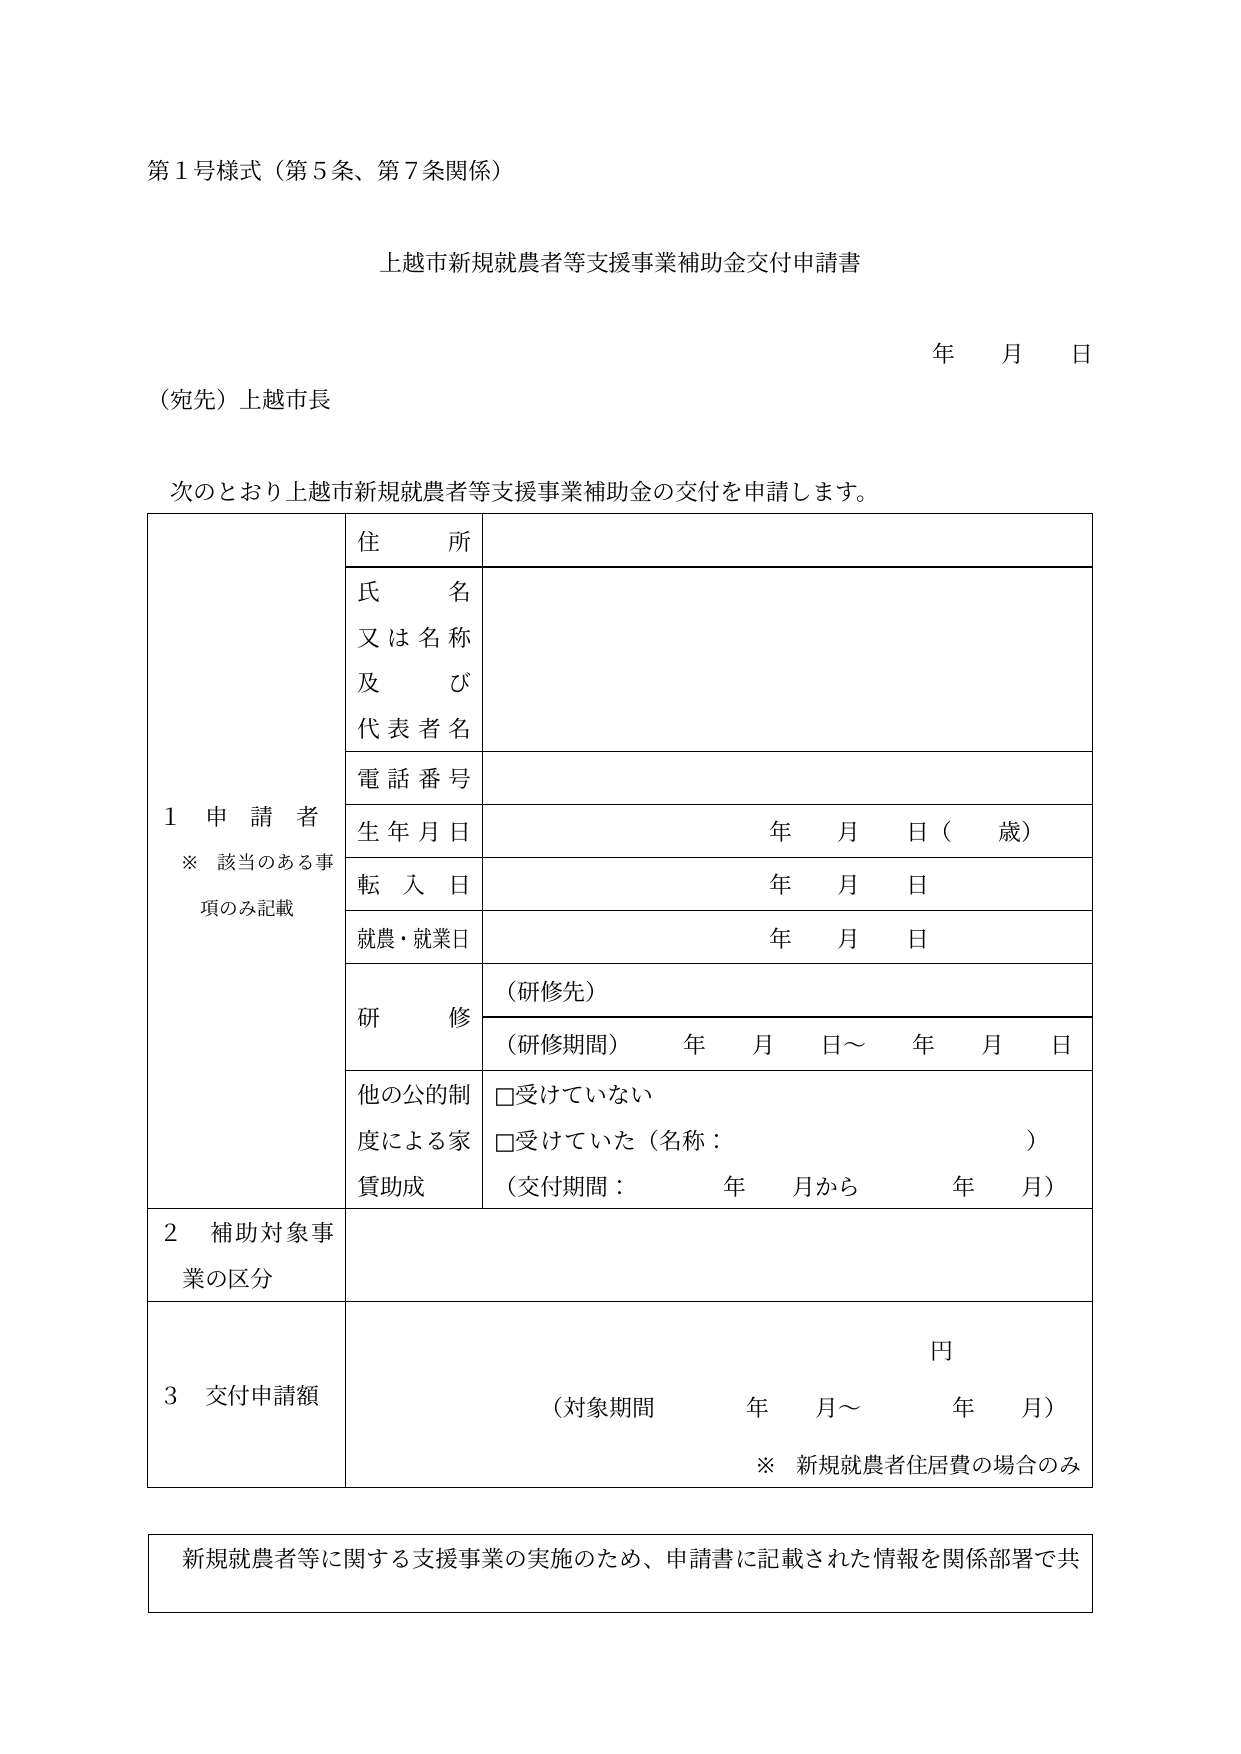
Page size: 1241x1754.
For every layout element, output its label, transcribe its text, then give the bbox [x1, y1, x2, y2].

table_cell 年 月 日（ 歳） [483, 805, 1092, 857]
text （宛先）上越市長 [148, 376, 1092, 422]
table_cell 氏名 又は名称 及び 代表者名 [346, 568, 482, 751]
table_cell 転入日 [346, 858, 482, 910]
table_cell □受けていない □受けていた（名称： ） （交付期間： 年 月から 年 月） [483, 1071, 1092, 1208]
table_cell （研修期間） 年 月 日～ 年 月 日 [483, 1018, 1092, 1069]
table_cell 電話番号 [346, 752, 482, 804]
table_header １ 申 請 者 ※ 該当のある事項のみ記載 [148, 514, 345, 1208]
table_cell 就農・就業日 [346, 911, 482, 963]
table_cell 研修 [346, 964, 482, 1069]
table_cell 生年月日 [346, 805, 482, 857]
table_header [149, 1535, 1092, 1612]
table_cell ３ 交付申請額 [148, 1302, 345, 1487]
table_cell （研修先） [483, 964, 1092, 1016]
table_cell 他の公的制度による家賃助成 [346, 1071, 482, 1208]
table_cell 円 （対象期間 年 月～ 年 月） ※ 新規就農者住居費の場合のみ [346, 1302, 1092, 1487]
text 上越市新規就農者等支援事業補助金交付申請書 [148, 238, 1092, 284]
text 第１号様式（第５条、第７条関係） [148, 147, 1092, 192]
table_cell [483, 752, 1092, 804]
table_cell [483, 568, 1092, 751]
table_cell 年 月 日 [483, 858, 1092, 910]
table_cell 年 月 日 [483, 911, 1092, 963]
text 年 月 日 [148, 330, 1092, 376]
table_header 住所 [346, 514, 482, 566]
text 次のとおり上越市新規就農者等支援事業補助金の交付を申請します。 [148, 467, 1092, 513]
table_header [483, 514, 1092, 566]
table_cell [346, 1209, 1092, 1301]
table_cell ２ 補助対象事業の区分 [148, 1209, 345, 1301]
